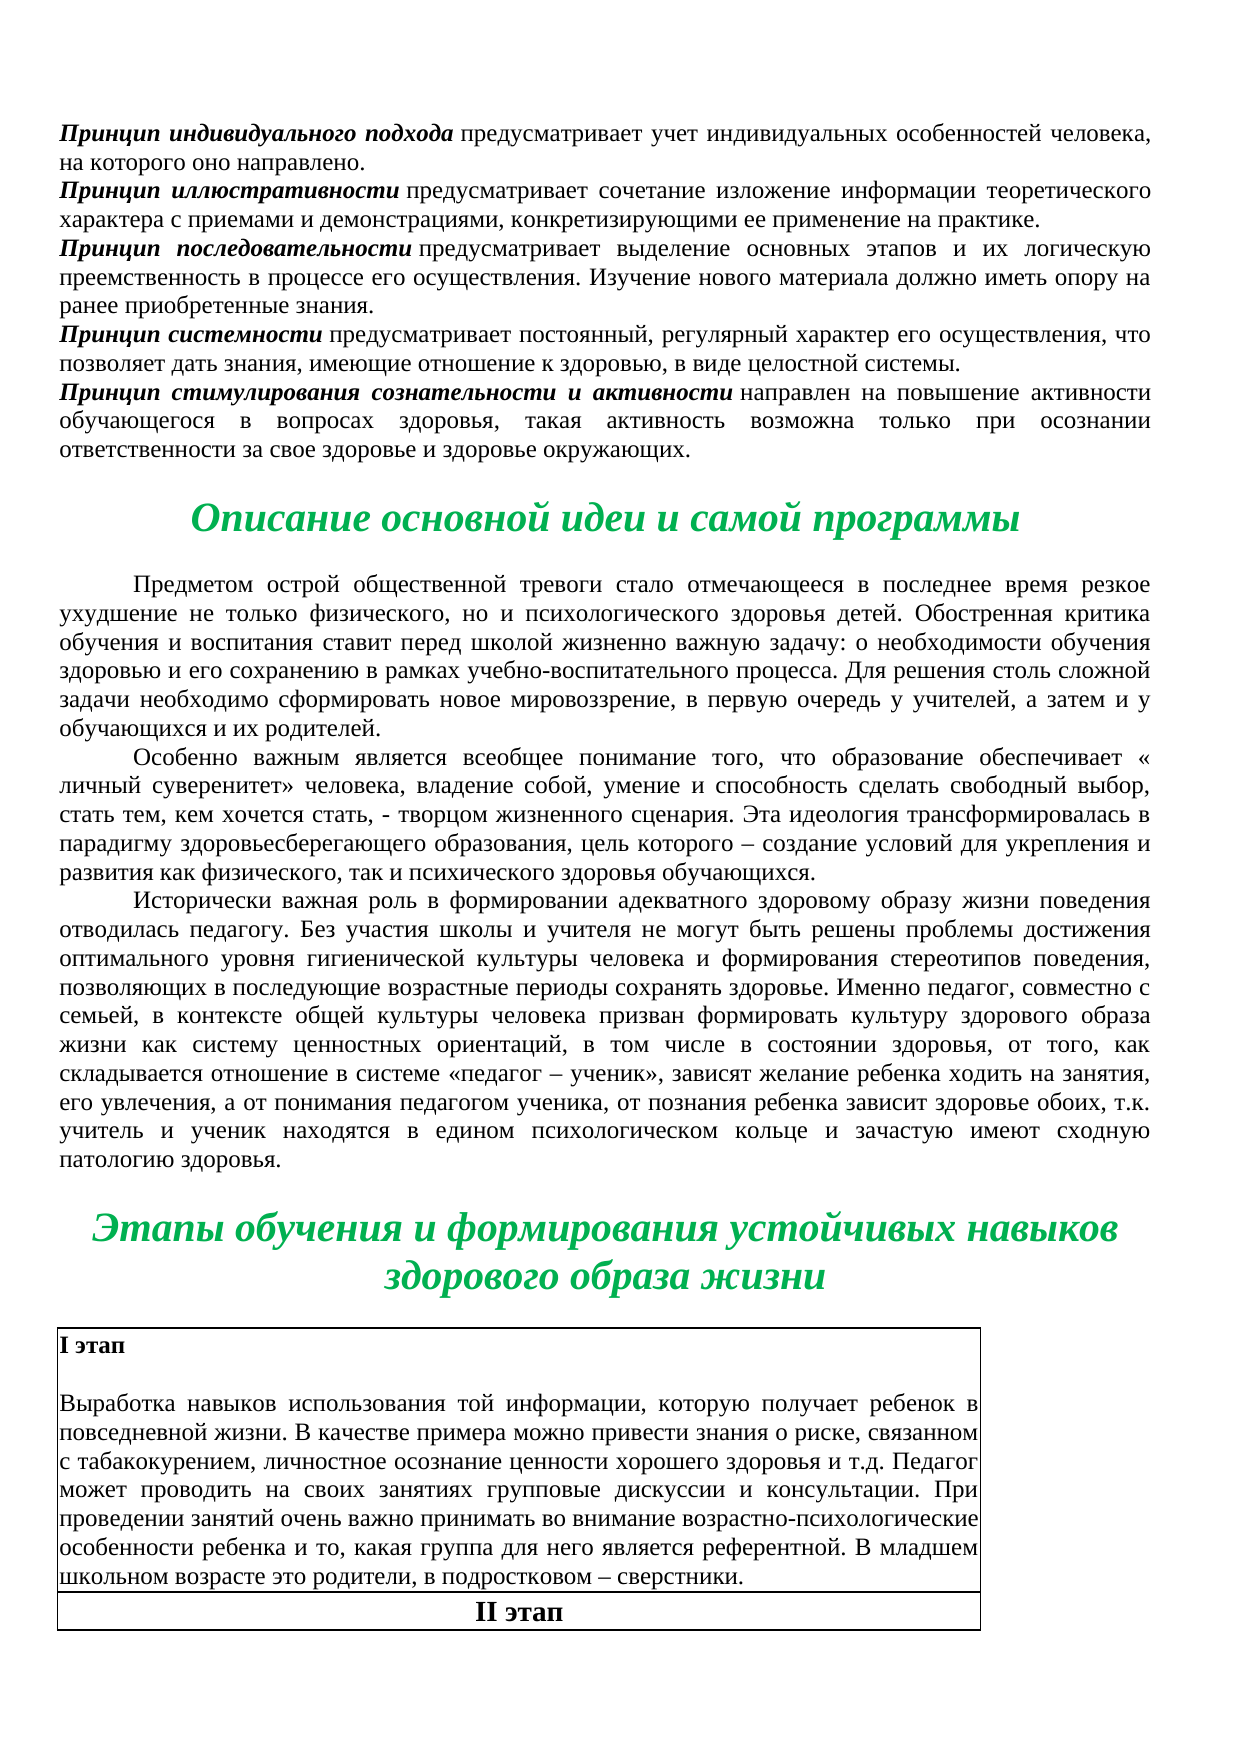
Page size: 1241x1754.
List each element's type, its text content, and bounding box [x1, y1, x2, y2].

text Исторически важная роль в формировании адекватного здоровому образу жизни поведения отводилась педагогу. Без участия школы и учителя не могут быть решены проблемы достижения оптимального уровня гигиенической культуры человека и формирования стереотипов поведения, позволяющих в последующие возрастные периоды сохранять здоровье. Именно педагог, совместно с семьей, в контексте общей культуры человека призван формировать культуру здорового образа жизни как систему ценностных ориентаций, в том числе в состоянии здоровья, от того, как складывается отношение в системе «педагог – ученик», зависят желание ребенка ходить на занятия, его увлечения, а от понимания педагогом ученика, от познания ребенка зависит здоровье обоих, т.к. учитель и ученик находятся в едином психологическом кольце и зачастую имеют сходную патологию здоровья. [59, 886, 1152, 1173]
text Принцип системности предусматривает постоянный, регулярный характер его осуществления, что позволяет дать знания, имеющие отношение к здоровью, в виде целостной системы. [59, 319, 1152, 377]
text Принцип индивидуального подхода предусматривает учет индивидуальных особенностей человека, на которого оно направлено. [59, 118, 1152, 176]
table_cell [58, 1593, 980, 1629]
table_header I этап Выработка навыков использования той информации, которую получает ребенок в повседневной жизни. В качестве примера можно привести знания о риске, связанном с табакокурением, личностное осознание ценности хорошего здоровья и т.д. Педагог может проводить на своих занятиях групповые дискуссии и консультации. При проведении занятий очень важно принимать во внимание возрастно-психологические особенности ребенка и то, какая группа для него является референтной. В младшем школьном возрасте это родители, в подростковом – сверстники. [58, 1329, 980, 1591]
text Описание основной идеи и самой программы [59, 492, 1152, 540]
text Особенно важным является всеобщее понимание того, что образование обеспечивает « личный суверенитет» человека, владение собой, умение и способность сделать свободный выбор, стать тем, кем хочется стать, - творцом жизненного сценария. Эта идеология трансформировалась в парадигму здоровьесберегающего образования, цель которого – создание условий для укрепления и развития как физического, так и психического здоровья обучающихся. [59, 742, 1152, 886]
text Принцип иллюстративности предусматривает сочетание изложение информации теоретического характера с приемами и демонстрациями, конкретизирующими ее применение на практике. [59, 176, 1152, 233]
text Принцип последовательности предусматривает выделение основных этапов и их логическую преемственность в процессе его осуществления. Изучение нового материала должно иметь опору на ранее приобретенные знания. [59, 233, 1152, 319]
text Этапы обучения и формирования устойчивых навыков здорового образа жизни [59, 1202, 1152, 1298]
text Принцип стимулирования сознательности и активности направлен на повышение активности обучающегося в вопросах здоровья, такая активность возможна только при осознании ответственности за свое здоровье и здоровье окружающих. [59, 377, 1152, 463]
text Предметом острой общественной тревоги стало отмечающееся в последнее время резкое ухудшение не только физического, но и психологического здоровья детей. Обостренная критика обучения и воспитания ставит перед школой жизненно важную задачу: о необходимости обучения здоровью и его сохранению в рамках учебно-воспитательного процесса. Для решения столь сложной задачи необходимо сформировать новое мировоззрение, в первую очередь у учителей, а затем и у обучающихся и их родителей. [59, 569, 1152, 742]
